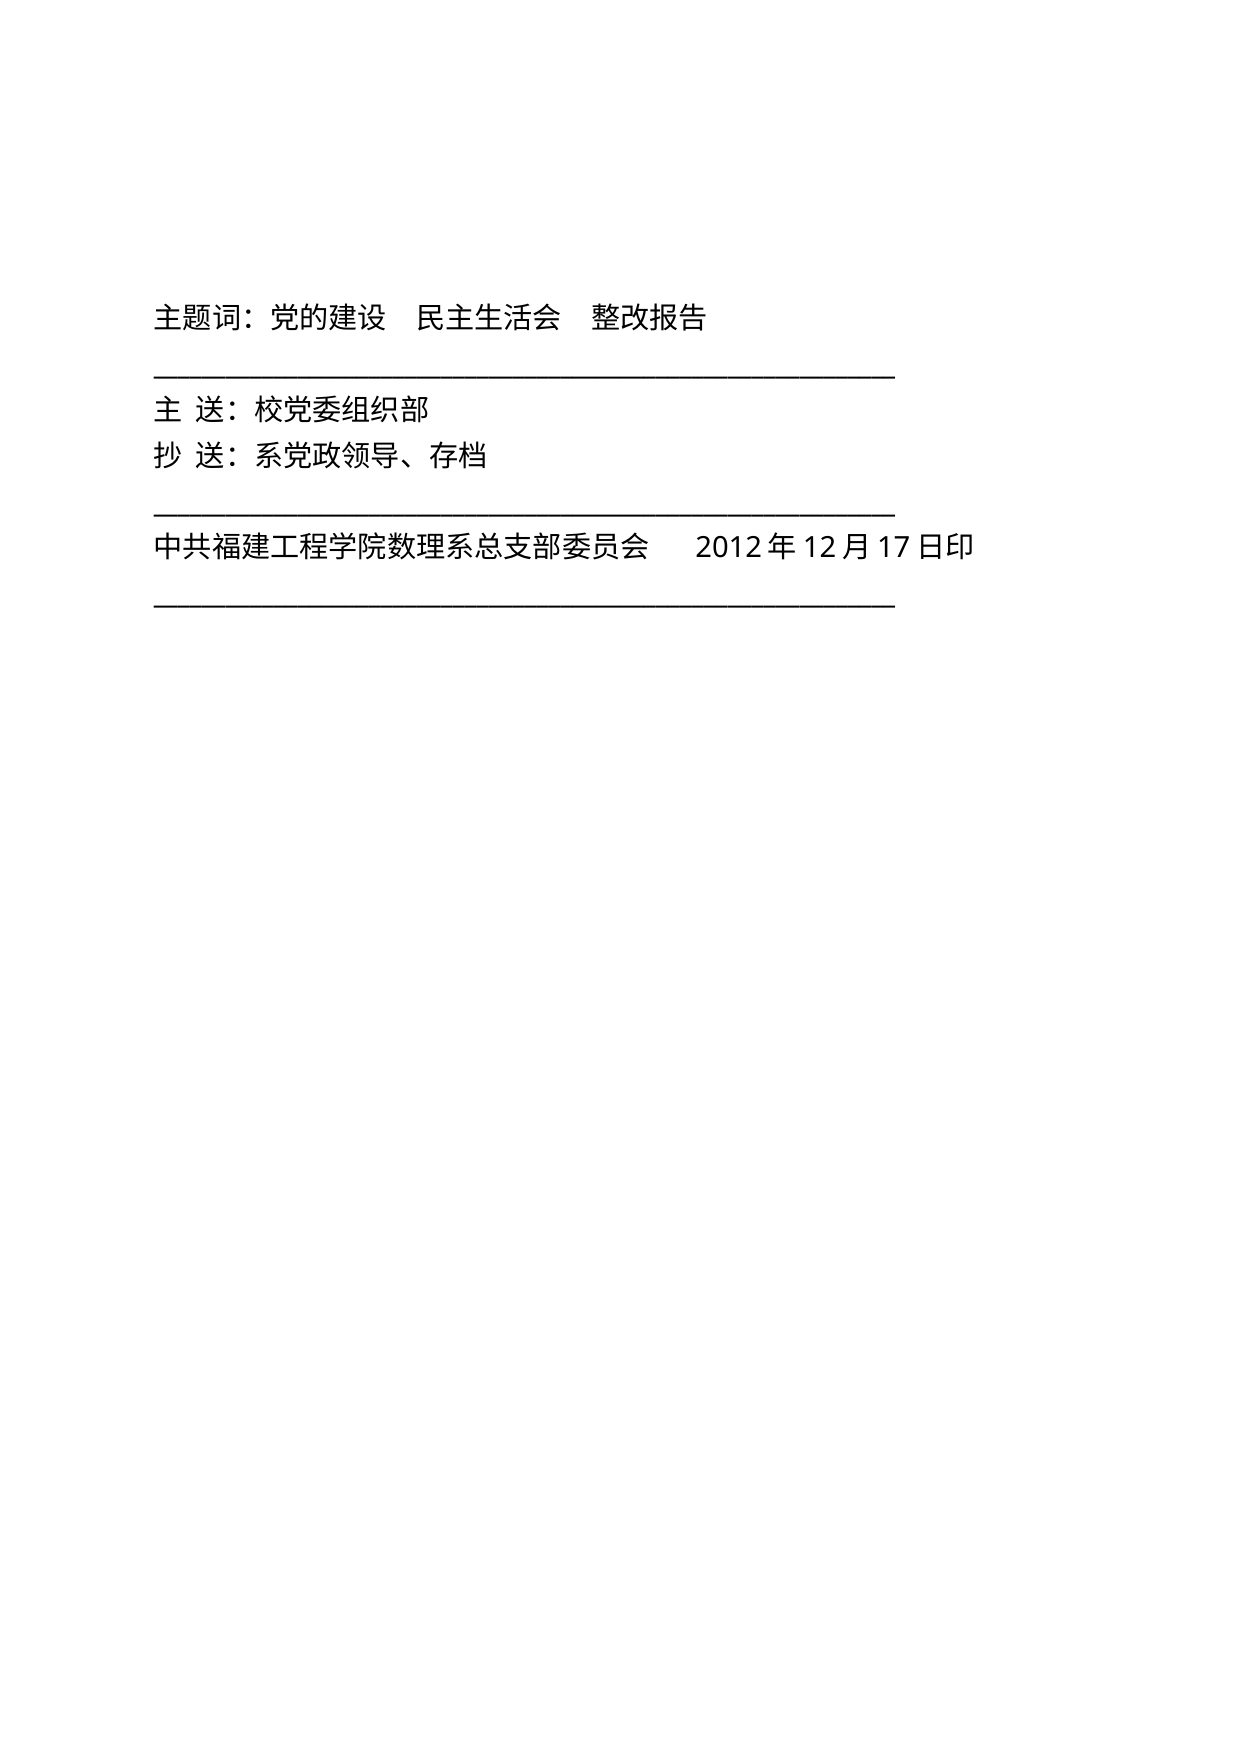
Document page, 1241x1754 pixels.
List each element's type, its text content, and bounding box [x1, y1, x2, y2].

text 主题词：党的建设 民主生活会 整改报告 [153, 292, 1104, 338]
text ______________________________________________________________ [153, 475, 1104, 521]
text 抄 送：系党政领导、存档 [153, 429, 1104, 475]
text 主 送：校党委组织部 [153, 384, 1104, 429]
text ______________________________________________________________ [153, 567, 1104, 613]
text 中共福建工程学院数理系总支部委员会 2012年12月17日印 [153, 521, 1104, 567]
text ______________________________________________________________ [153, 338, 1104, 384]
